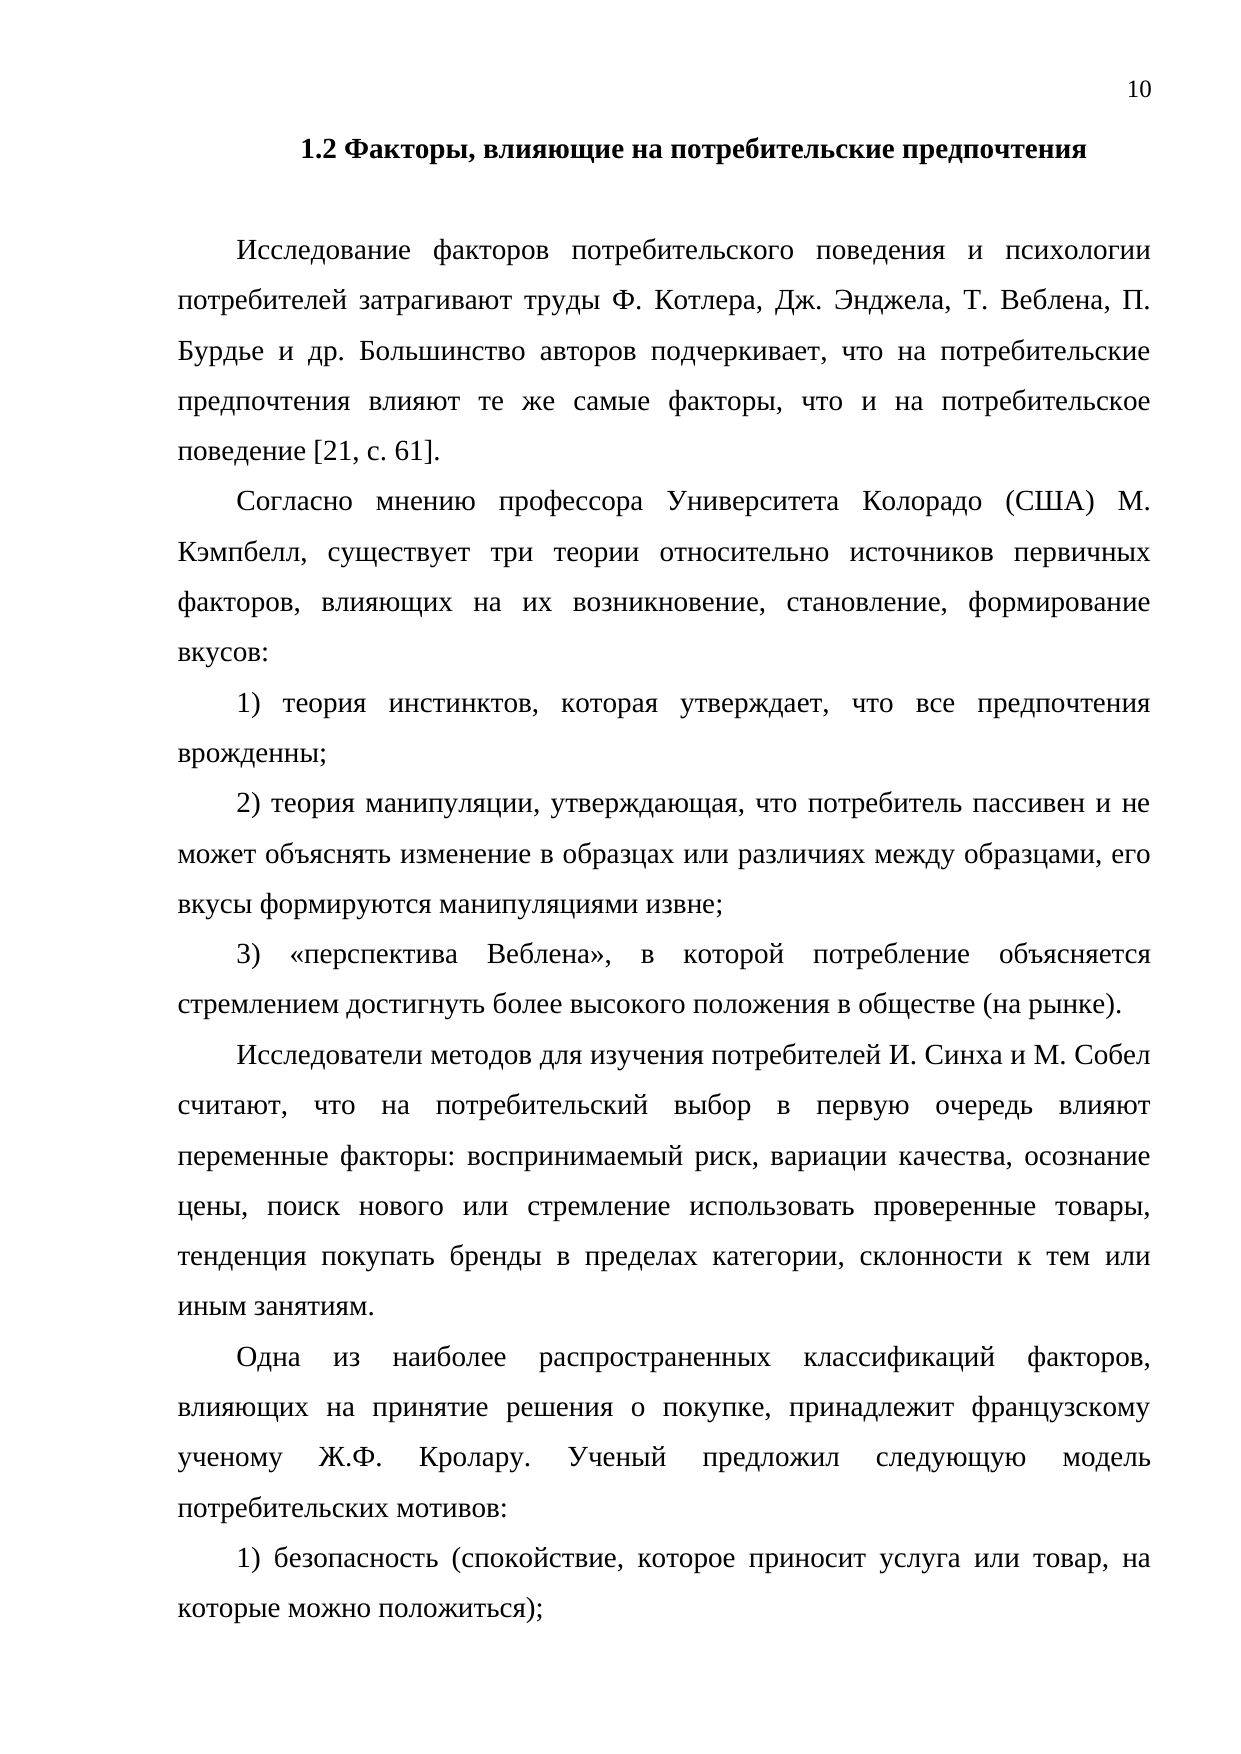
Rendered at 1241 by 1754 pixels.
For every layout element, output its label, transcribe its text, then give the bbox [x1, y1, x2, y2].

list 2) теория манипуляции, утверждающая, что потребитель пассивен и не может объяснять изменение в образцах или различиях между образцами, его вкусы формируются манипуляциями извне; [177, 785, 1152, 919]
list Одна из наиболее распространенных классификаций факторов, влияющих на принятие решения о покупке, принадлежит французскому ученому Ж.Ф. Кролару. Ученый предложил следующую модель потребительских мотивов: [177, 1339, 1152, 1523]
list 3) «перспектива Веблена», в которой потребление объясняется стремлением достигнуть более высокого положения в обществе (на рынке). [177, 936, 1152, 1020]
list Исследование факторов потребительского поведения и психологии потребителей затрагивают труды Ф. Котлера, Дж. Энджела, Т. Веблена, П. Бурдье и др. Большинство авторов подчеркивает, что на потребительские предпочтения влияют те же самые факторы, что и на потребительское поведение [21, с. 61]. [177, 232, 1152, 467]
list Исследователи методов для изучения потребителей И. Синха и М. Собел считают, что на потребительский выбор в первую очередь влияют переменные факторы: воспринимаемый риск, вариации качества, осознание цены, поиск нового или стремление использовать проверенные товары, тенденция покупать бренды в пределах категории, склонности к тем или иным занятиям. [177, 1037, 1152, 1322]
list 1) теория инстинктов, которая утверждает, что все предпочтения врожденны; [177, 685, 1152, 769]
list Согласно мнению профессора Университета Колорадо (США) М. Кэмпбелл, существует три теории относительно источников первичных факторов, влияющих на их возникновение, становление, формирование вкусов: [177, 483, 1152, 668]
list 1) безопасность (спокойствие, которое приносит услуга или товар, на которые можно положиться); [177, 1540, 1152, 1624]
list 1.2 Факторы, влияющие на потребительские предпочтения [177, 131, 1152, 165]
